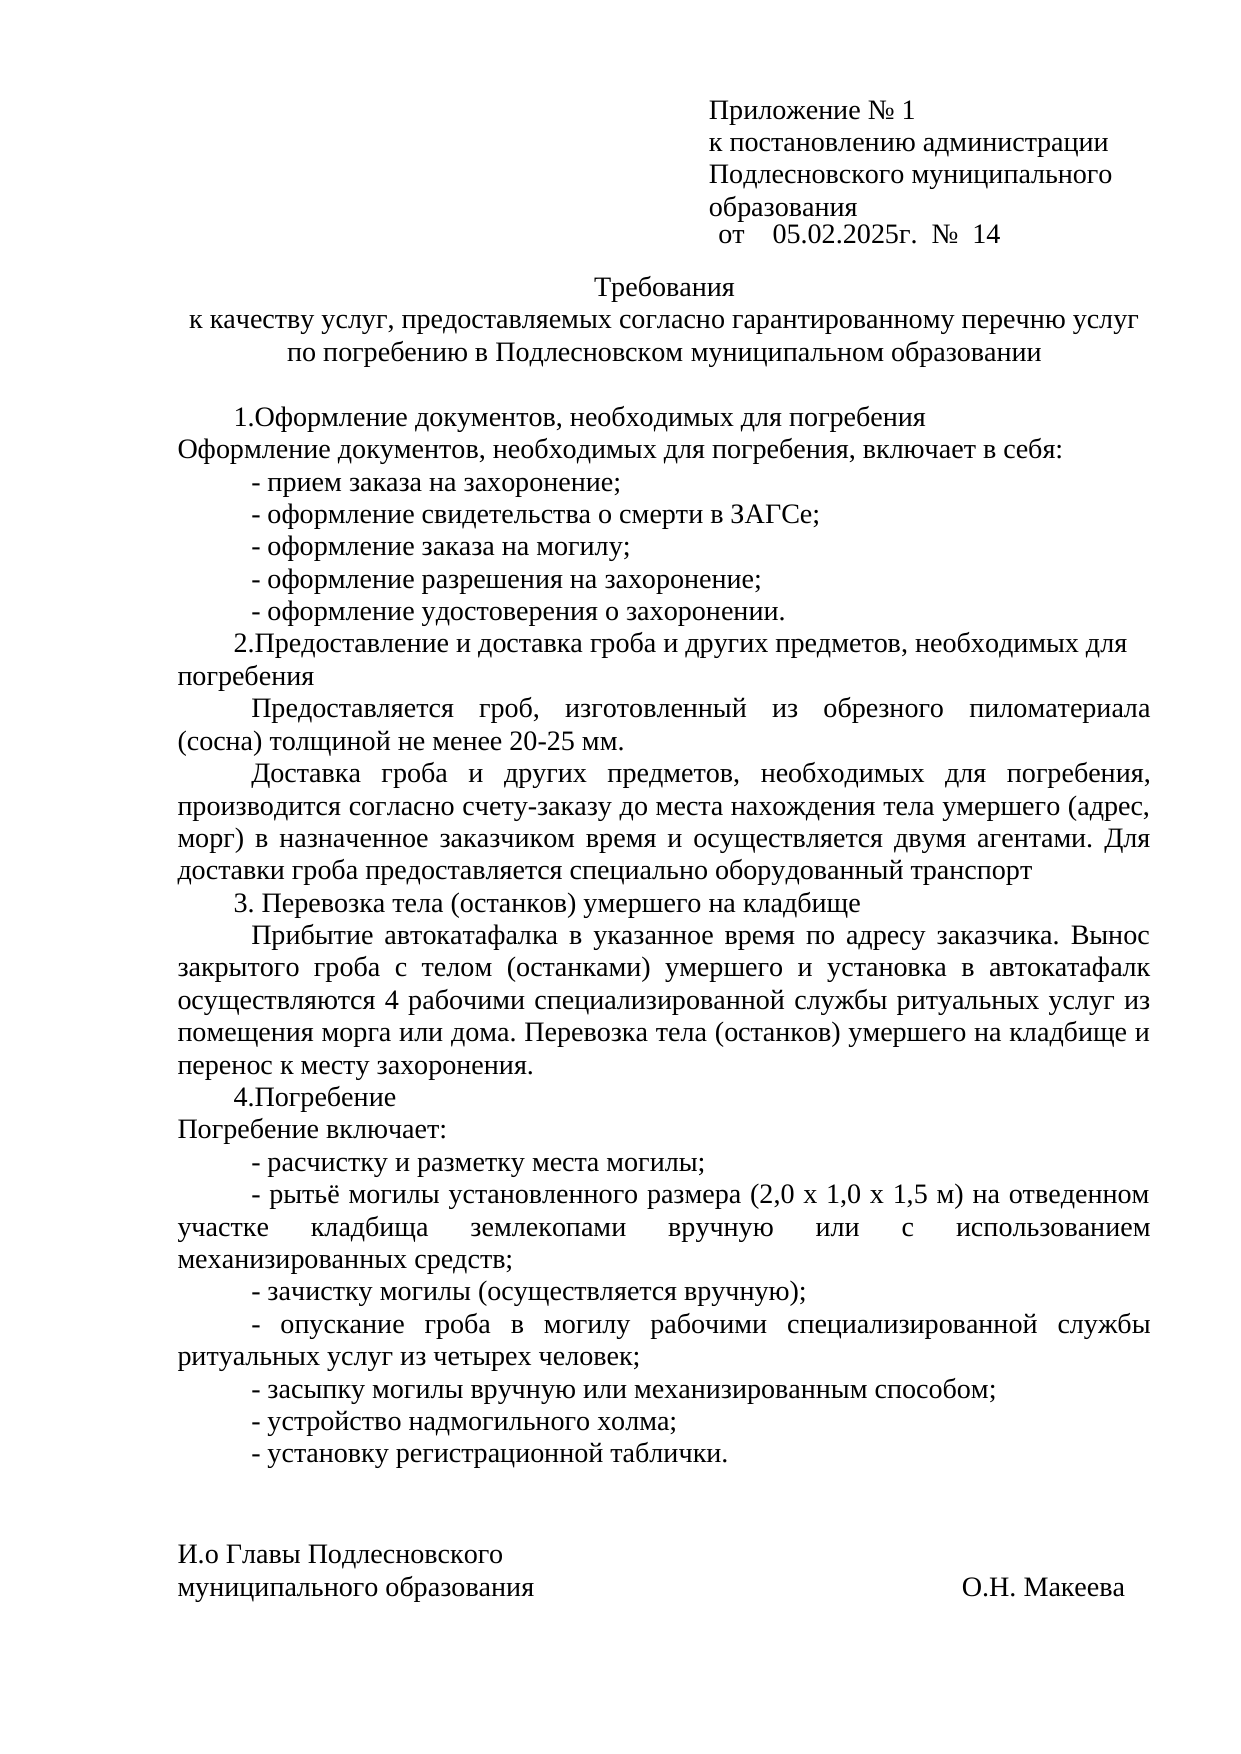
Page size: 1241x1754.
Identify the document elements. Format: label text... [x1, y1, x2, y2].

text - рытьё могилы установленного размера (2,0 х 1,0 х 1,5 м) на отведенном участке кладбища землекопами вручную или с использованием механизированных средств; [177, 1177, 1152, 1274]
text - засыпку могилы вручную или механизированным способом; [177, 1372, 1152, 1404]
text Прибытие автокатафалка в указанное время по адресу заказчика. Вынос закрытого гроба с телом (останками) умершего и установка в автокатафалк осуществляются 4 рабочими специализированной службы ритуальных услуг из помещения морга или дома. Перевозка тела (останков) умершего на кладбище и перенос к месту захоронения. [177, 918, 1152, 1080]
text - устройство надмогильного холма; [177, 1404, 1152, 1436]
text - оформление разрешения на захоронение; [177, 562, 1152, 594]
text - расчистку и разметку места могилы; [177, 1145, 1152, 1177]
text Доставка гроба и других предметов, необходимых для погребения, производится согласно счету-заказу до места нахождения тела умершего (адрес, морг) в назначенное заказчиком время и осуществляется двумя агентами. Для доставки гроба предоставляется специально оборудованный транспорт [177, 756, 1152, 886]
text муниципального образования О.Н. Макеева [177, 1570, 1152, 1602]
text - оформление свидетельства о смерти в ЗАГСе; [177, 497, 1152, 529]
text 2.Предоставление и доставка гроба и других предметов, необходимых для погребения [177, 627, 1152, 691]
text Требования к качеству услуг, предоставляемых согласно гарантированному перечню услуг по погребению в Подлесновском муниципальном образовании [177, 270, 1152, 367]
text Приложение № 1 [709, 93, 1152, 125]
text - оформление удостоверения о захоронении. [177, 594, 1152, 627]
text от 05.02.2025г. № 14 [177, 222, 1152, 249]
text Предоставляется гроб, изготовленный из обрезного пиломатериала (сосна) толщиной не менее 20-25 мм. [177, 691, 1152, 756]
text 1.Оформление документов, необходимых для погребения [177, 400, 1152, 432]
text 3. Перевозка тела (останков) умершего на кладбище [177, 886, 1152, 918]
text - установку регистрационной таблички. [177, 1436, 1152, 1469]
text И.о Главы Подлесновского [177, 1538, 1152, 1570]
text - опускание гроба в могилу рабочими специализированной службы ритуальных услуг из четырех человек; [177, 1307, 1152, 1372]
text - прием заказа на захоронение; [177, 464, 1152, 497]
text 4.Погребение [177, 1080, 1152, 1112]
text к постановлению администрации [709, 125, 1152, 157]
text Погребение включает: [177, 1112, 1152, 1145]
text Подлесновского муниципального образования [709, 157, 1181, 222]
text Оформление документов, необходимых для погребения, включает в себя: [177, 432, 1152, 464]
text - зачистку могилы (осуществляется вручную); [177, 1274, 1152, 1307]
text - оформление заказа на могилу; [177, 529, 1152, 562]
